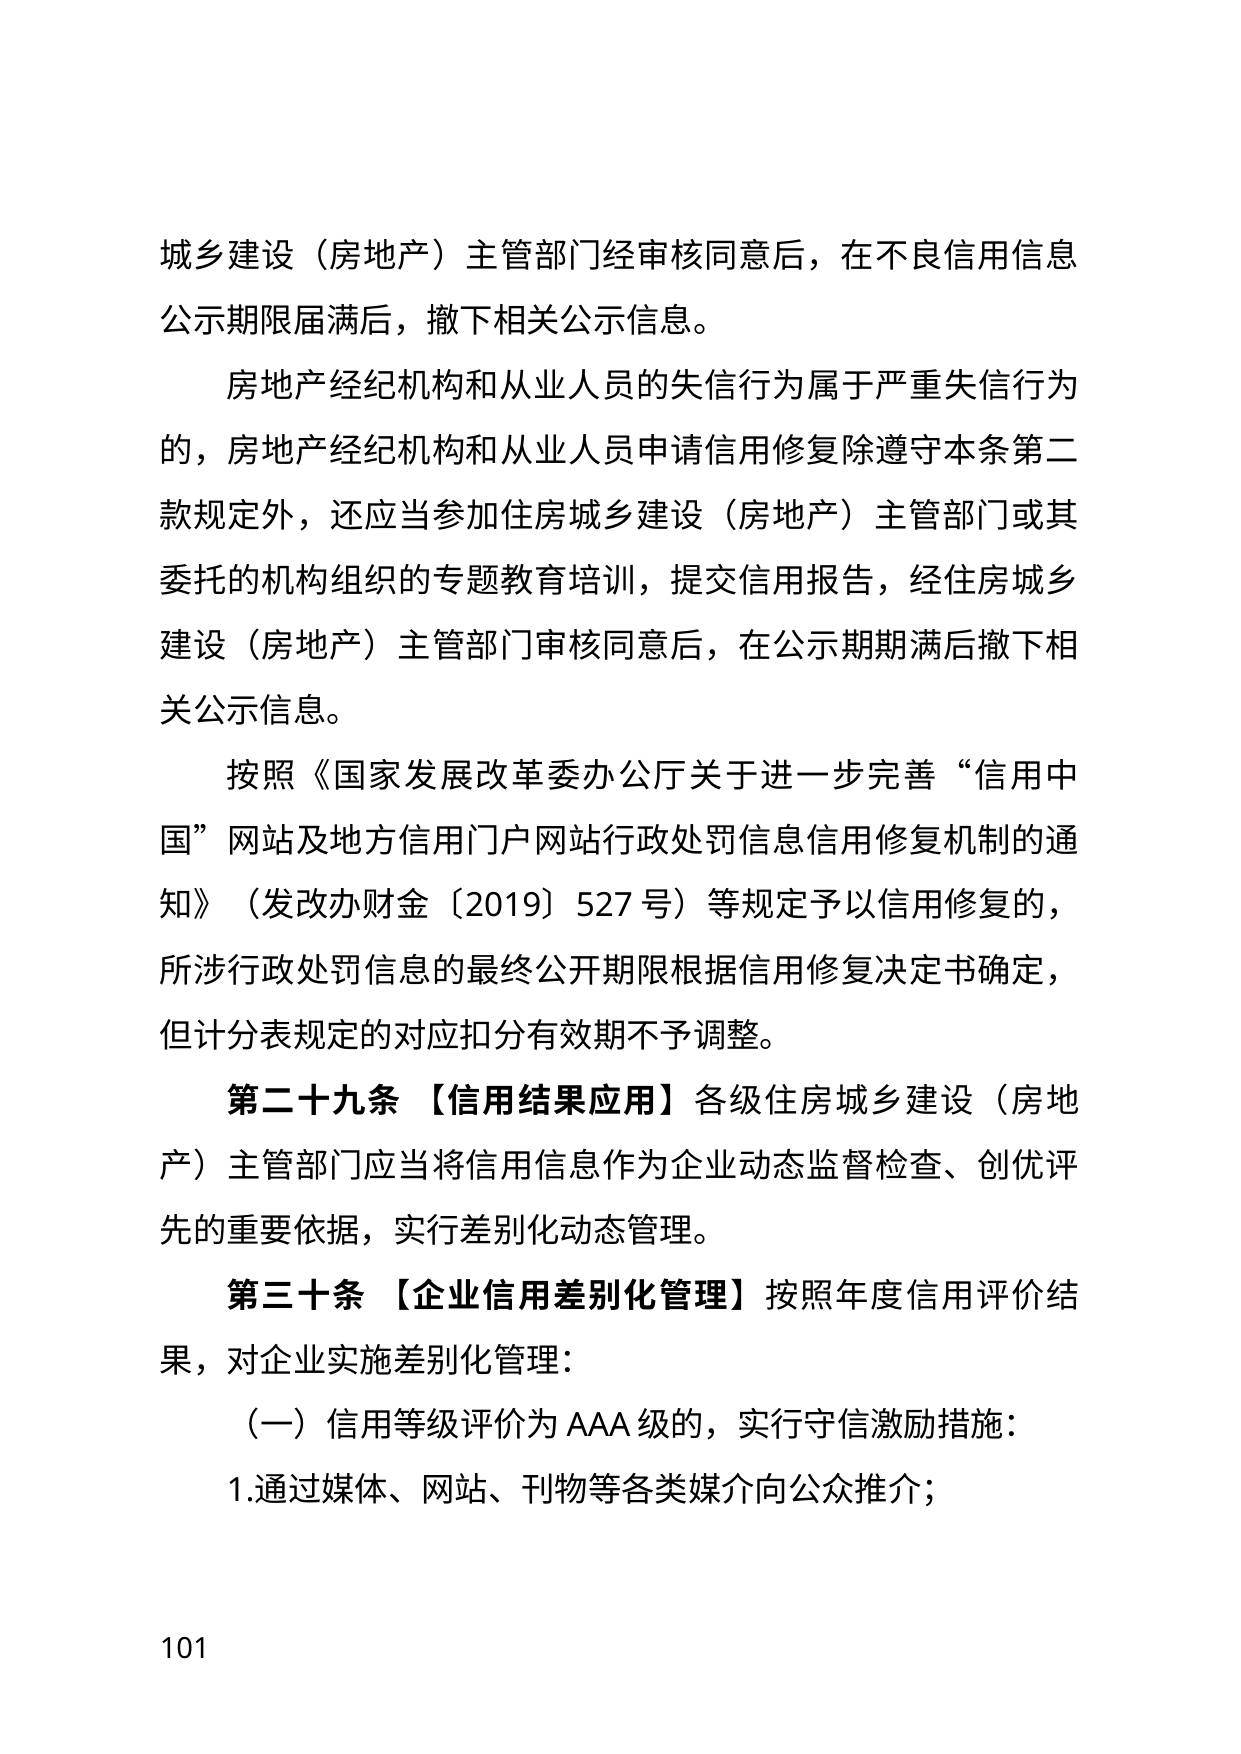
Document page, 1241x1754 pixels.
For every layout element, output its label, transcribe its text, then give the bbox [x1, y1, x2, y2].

text 1.通过媒体、网站、刊物等各类媒介向公众推介； [159, 1455, 1081, 1520]
text 房地产经纪机构和从业人员的失信行为属于严重失信行为的，房地产经纪机构和从业人员申请信用修复除遵守本条第二款规定外，还应当参加住房城乡建设（房地产）主管部门或其委托的机构组织的专题教育培训，提交信用报告，经住房城乡建设（房地产）主管部门审核同意后，在公示期期满后撤下相关公示信息。 [159, 350, 1081, 740]
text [159, 220, 1081, 350]
text 第二十九条 【信用结果应用】各级住房城乡建设（房地产）主管部门应当将信用信息作为企业动态监督检查、创优评先的重要依据，实行差别化动态管理。 [159, 1065, 1081, 1260]
text 按照《国家发展改革委办公厅关于进一步完善“信用中国”网站及地方信用门户网站行政处罚信息信用修复机制的通知》（发改办财金〔2019〕527号）等规定予以信用修复的，所涉行政处罚信息的最终公开期限根据信用修复决定书确定，但计分表规定的对应扣分有效期不予调整。 [159, 740, 1081, 1065]
text 第三十条 【企业信用差别化管理】按照年度信用评价结果，对企业实施差别化管理： [159, 1260, 1081, 1390]
text （一）信用等级评价为AAA级的，实行守信激励措施： [159, 1390, 1081, 1455]
